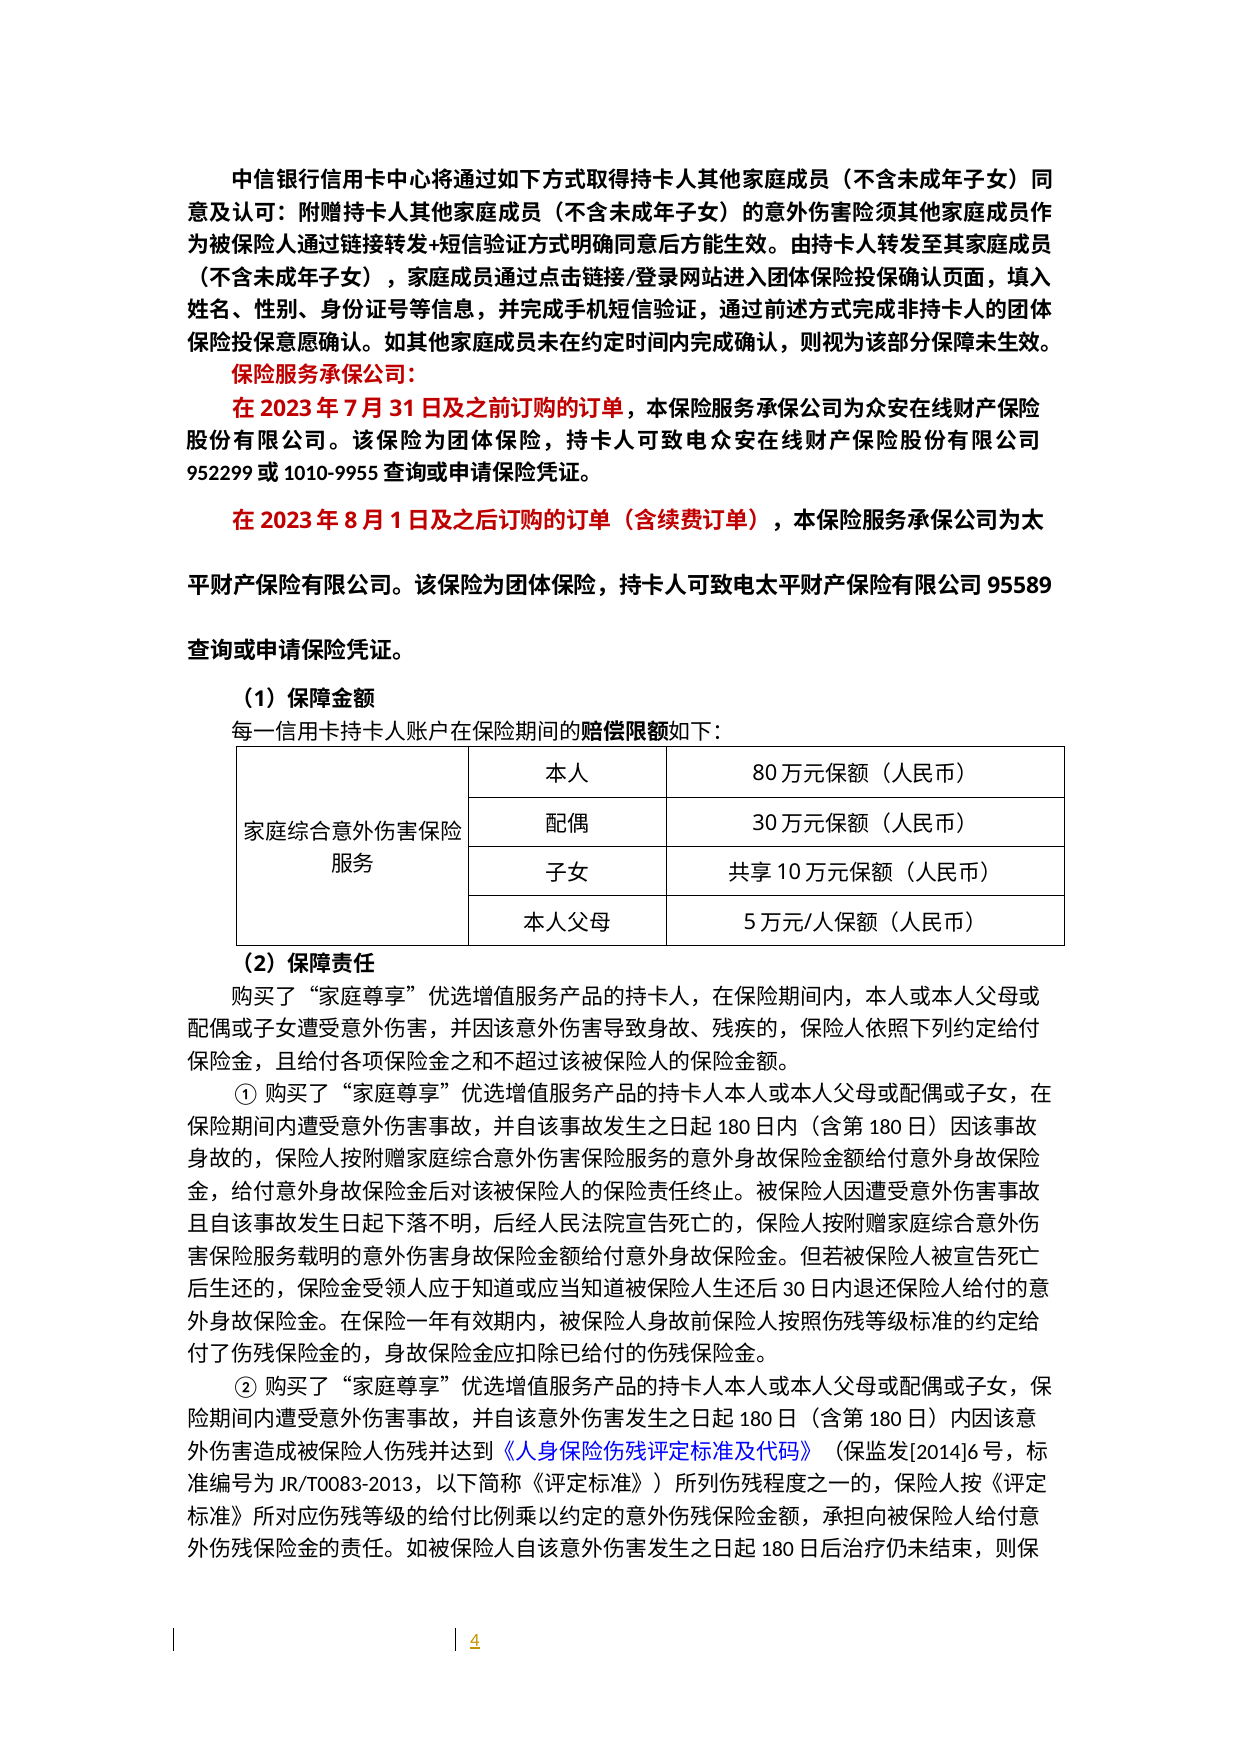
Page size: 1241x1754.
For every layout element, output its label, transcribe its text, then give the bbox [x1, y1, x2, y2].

text （1）保障金额 [187, 681, 1053, 714]
table_cell 配偶 [469, 798, 666, 846]
table_header 家庭综合意外伤害保险服务 [237, 747, 468, 945]
text 每一信用卡持卡人账户在保险期间的赔偿限额如下： [187, 714, 1053, 746]
text 在2023年8月1日及之后订购的订单（含续费订单），本保险服务承保公司为太平财产保险有限公司。该保险为团体保险，持卡人可致电太平财产保险有限公司95589查询或申请保险凭证。 [187, 486, 1053, 681]
text 购买了“家庭尊享”优选增值服务产品的持卡人，在保险期间内，本人或本人父母或配偶或子女遭受意外伤害，并因该意外伤害导致身故、残疾的，保险人依照下列约定给付保险金，且给付各项保险金之和不超过该被保险人的保险金额。 [187, 978, 1053, 1076]
table_cell 30万元保额（人民币） [667, 798, 1064, 846]
text 中信银行信用卡中心将通过如下方式取得持卡人其他家庭成员（不含未成年子女）同意及认可：附赠持卡人其他家庭成员（不含未成年子女）的意外伤害险须其他家庭成员作为被保险人通过链接转发+短信验证方式明确同意后方能生效。由持卡人转发至其家庭成员（不含未成年子女），家庭成员通过点击链接/登录网站进入团体保险投保确认页面，填入姓名、性别、身份证号等信息，并完成手机短信验证，通过前述方式完成非持卡人的团体保险投保意愿确认。如其他家庭成员未在约定时间内完成确认，则视为该部分保障未生效。 [187, 162, 1053, 357]
table_cell 共享10万元保额（人民币） [667, 847, 1064, 895]
list （2）保障责任 [187, 946, 1053, 978]
table_cell 子女 [469, 847, 666, 895]
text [187, 1368, 1053, 1563]
text 在2023年7月31日及之前订购的订单，本保险服务承保公司为众安在线财产保险股份有限公司。该保险为团体保险，持卡人可致电众安在线财产保险股份有限公司952299或1010-9955查询或申请保险凭证。 [186, 389, 1042, 486]
table_cell 本人父母 [469, 896, 666, 945]
text ①购买了“家庭尊享”优选增值服务产品的持卡人本人或本人父母或配偶或子女，在保险期间内遭受意外伤害事故，并自该事故发生之日起180日内（含第180日）因该事故身故的，保险人按附赠家庭综合意外伤害保险服务的意外身故保险金额给付意外身故保险金，给付意外身故保险金后对该被保险人的保险责任终止。被保险人因遭受意外伤害事故且自该事故发生日起下落不明，后经人民法院宣告死亡的，保险人按附赠家庭综合意外伤害保险服务载明的意外伤害身故保险金额给付意外身故保险金。但若被保险人被宣告死亡后生还的，保险金受领人应于知道或应当知道被保险人生还后30日内退还保险人给付的意外身故保险金。在保险一年有效期内，被保险人身故前保险人按照伤残等级标准的约定给付了伤残保险金的，身故保险金应扣除已给付的伤残保险金。 [187, 1076, 1053, 1368]
table_cell 5万元/人保额（人民币） [667, 896, 1064, 945]
table_header 本人 [469, 747, 666, 797]
table_header 80万元保额（人民币） [667, 747, 1064, 797]
text 保险服务承保公司： [187, 357, 1053, 389]
